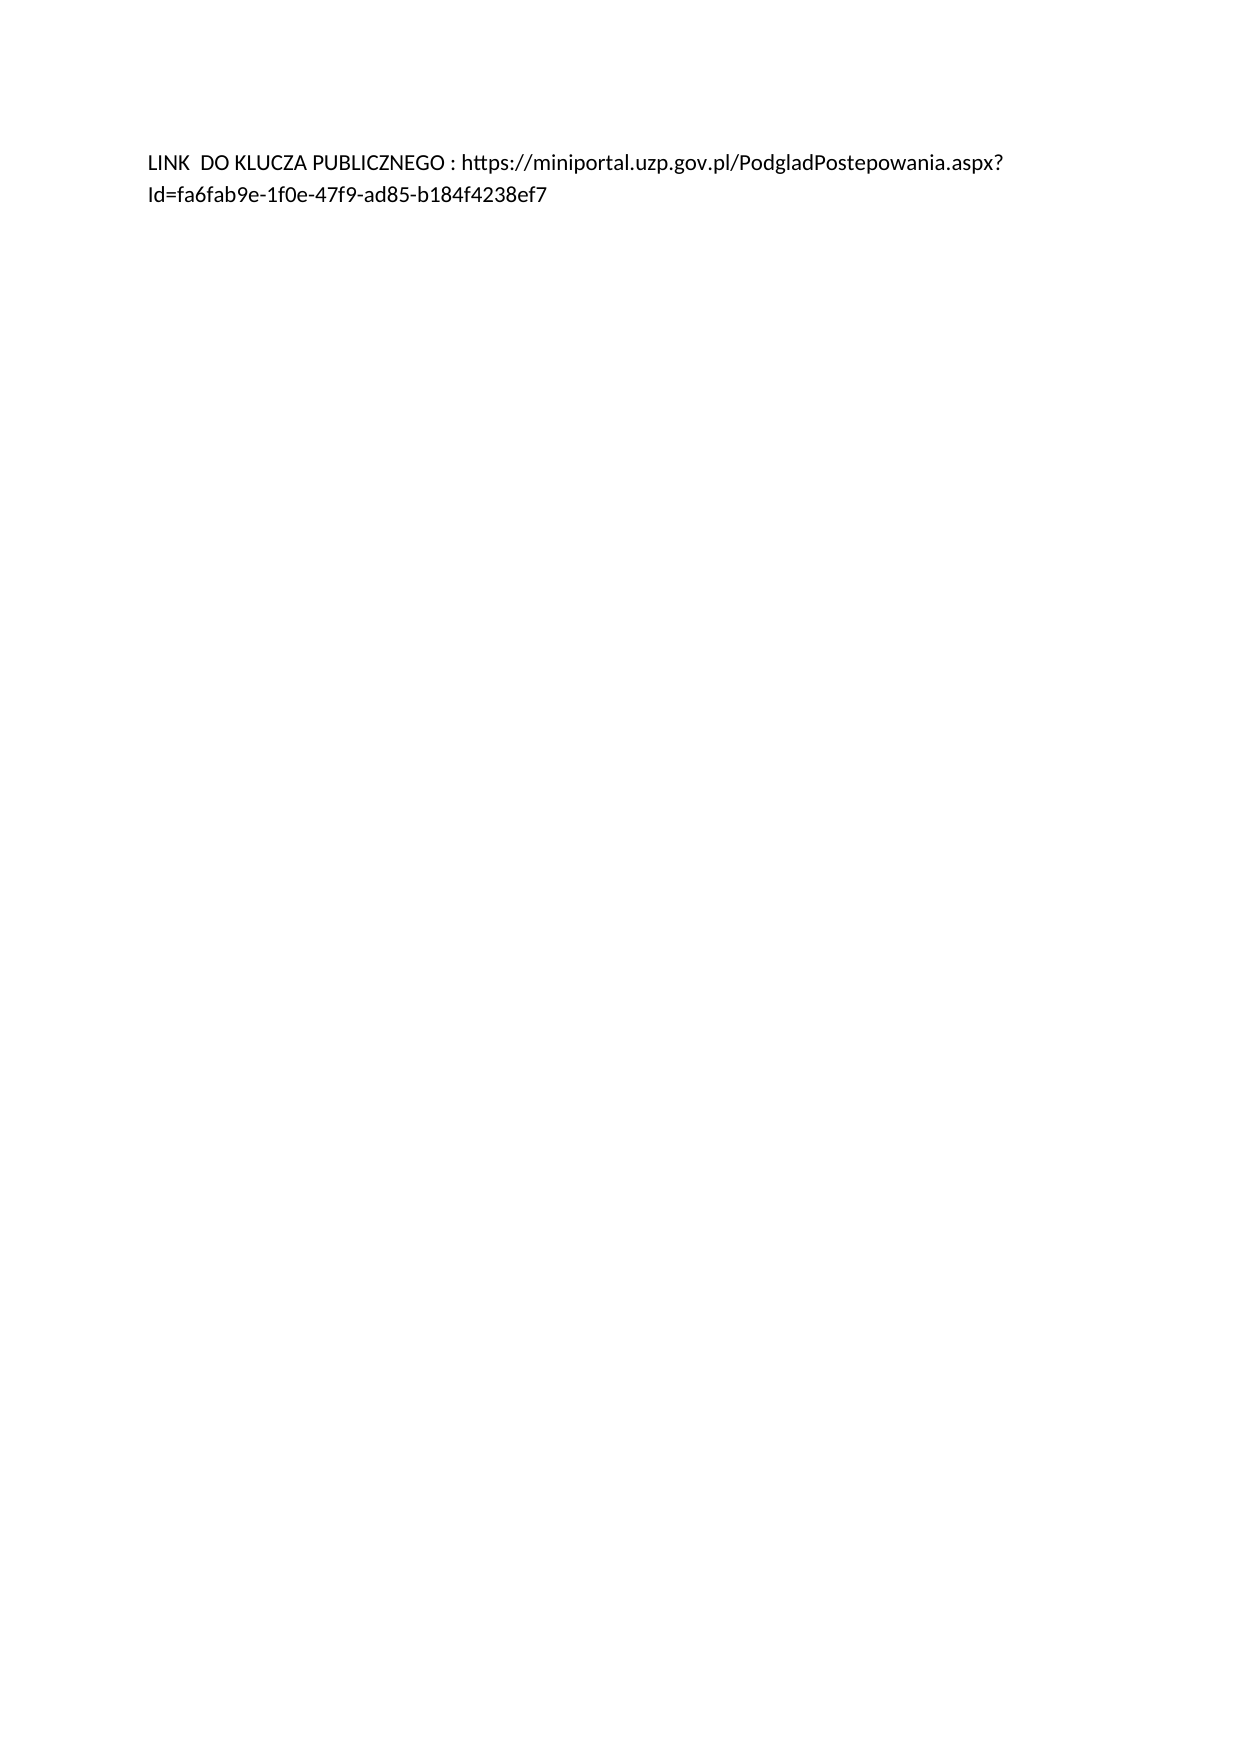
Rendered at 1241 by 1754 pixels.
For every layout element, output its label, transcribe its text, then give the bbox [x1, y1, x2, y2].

text LINK DO KLUCZA PUBLICZNEGO : https://miniportal.uzp.gov.pl/PodgladPostepowania.aspx?Id=fa6fab9e-1f0e-47f9-ad85-b184f4238ef7 [148, 148, 1093, 208]
